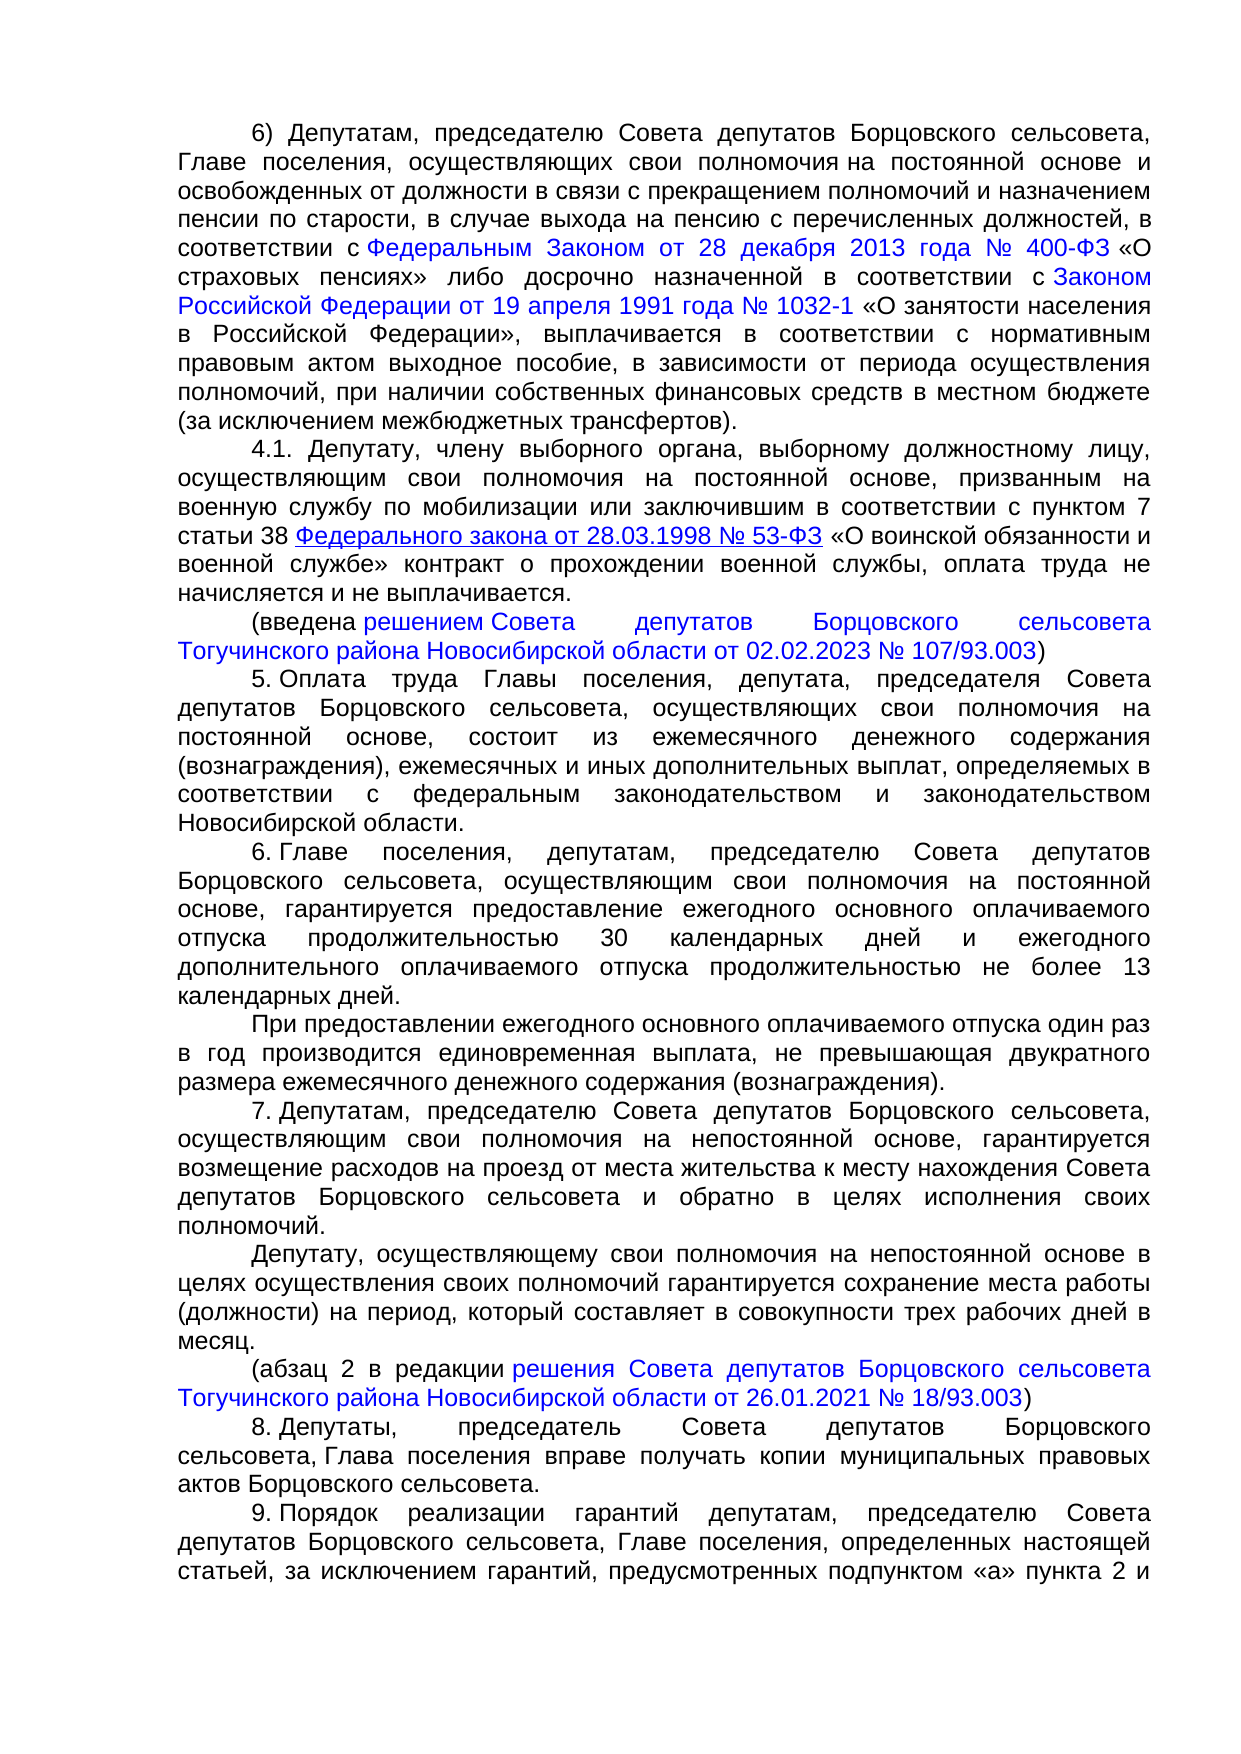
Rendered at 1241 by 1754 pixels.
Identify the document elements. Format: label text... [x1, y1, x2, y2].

text 4.1. Депутату, члену выборного органа, выборному должностному лицу, осуществляющим свои полномочия на постоянной основе, призванным на военную службу по мобилизации или заключившим в соответствии с пунктом 7 статьи 38 Федерального закона от 28.03.1998 № 53-ФЗ «О воинской обязанности и военной службе» контракт о прохождении военной службы, оплата труда не начисляется и не выплачивается. [177, 434, 1152, 607]
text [177, 1498, 1152, 1584]
text При предоставлении ежегодного основного оплачиваемого отпуска один раз в год производится единовременная выплата, не превышающая двукратного размера ежемесячного денежного содержания (вознаграждения). [177, 1009, 1152, 1096]
text 7. Депутатам, председателю Совета депутатов Борцовского сельсовета, осуществляющим свои полномочия на непостоянной основе, гарантируется возмещение расходов на проезд от места жительства к месту нахождения Совета депутатов Борцовского сельсовета и обратно в целях исполнения своих полномочий. [177, 1096, 1152, 1239]
text (введена решением Совета депутатов Борцовского сельсовета Тогучинского района Новосибирской области от 02.02.2023 № 107/93.003) [177, 607, 1152, 664]
text Депутату, осуществляющему свои полномочия на непостоянной основе в целях осуществления своих полномочий гарантируется сохранение места работы (должности) на период, который составляет в совокупности трех рабочих дней в месяц. [177, 1239, 1152, 1354]
text 5. Оплата труда Главы поселения, депутата, председателя Совета депутатов Борцовского сельсовета, осуществляющих свои полномочия на постоянной основе, состоит из ежемесячного денежного содержания (вознаграждения), ежемесячных и иных дополнительных выплат, определяемых в соответствии с федеральным законодательством и законодательством Новосибирской области. [177, 664, 1152, 837]
text 6) Депутатам, председателю Совета депутатов Борцовского сельсовета, Главе поселения, осуществляющих свои полномочия на постоянной основе и освобожденных от должности в связи с прекращением полномочий и назначением пенсии по старости, в случае выхода на пенсию с перечисленных должностей, в соответствии с Федеральным Законом от 28 декабря 2013 года № 400-ФЗ «О страховых пенсиях» либо досрочно назначенной в соответствии с Законом Российской Федерации от 19 апреля 1991 года № 1032-1 «О занятости населения в Российской Федерации», выплачивается в соответствии с нормативным правовым актом выходное пособие, в зависимости от периода осуществления полномочий, при наличии собственных финансовых средств в местном бюджете (за исключением межбюджетных трансфертов). [177, 118, 1152, 434]
text 6. Главе поселения, депутатам, председателю Совета депутатов Борцовского сельсовета, осуществляющим свои полномочия на постоянной основе, гарантируется предоставление ежегодного основного оплачиваемого отпуска продолжительностью 30 календарных дней и ежегодного дополнительного оплачиваемого отпуска продолжительностью не более 13 календарных дней. [177, 837, 1152, 1009]
text 8. Депутаты, председатель Совета депутатов Борцовского сельсовета, Глава поселения вправе получать копии муниципальных правовых актов Борцовского сельсовета. [177, 1412, 1152, 1498]
text (абзац 2 в редакции решения Совета депутатов Борцовского сельсовета Тогучинского района Новосибирской области от 26.01.2021 № 18/93.003) [177, 1354, 1152, 1412]
